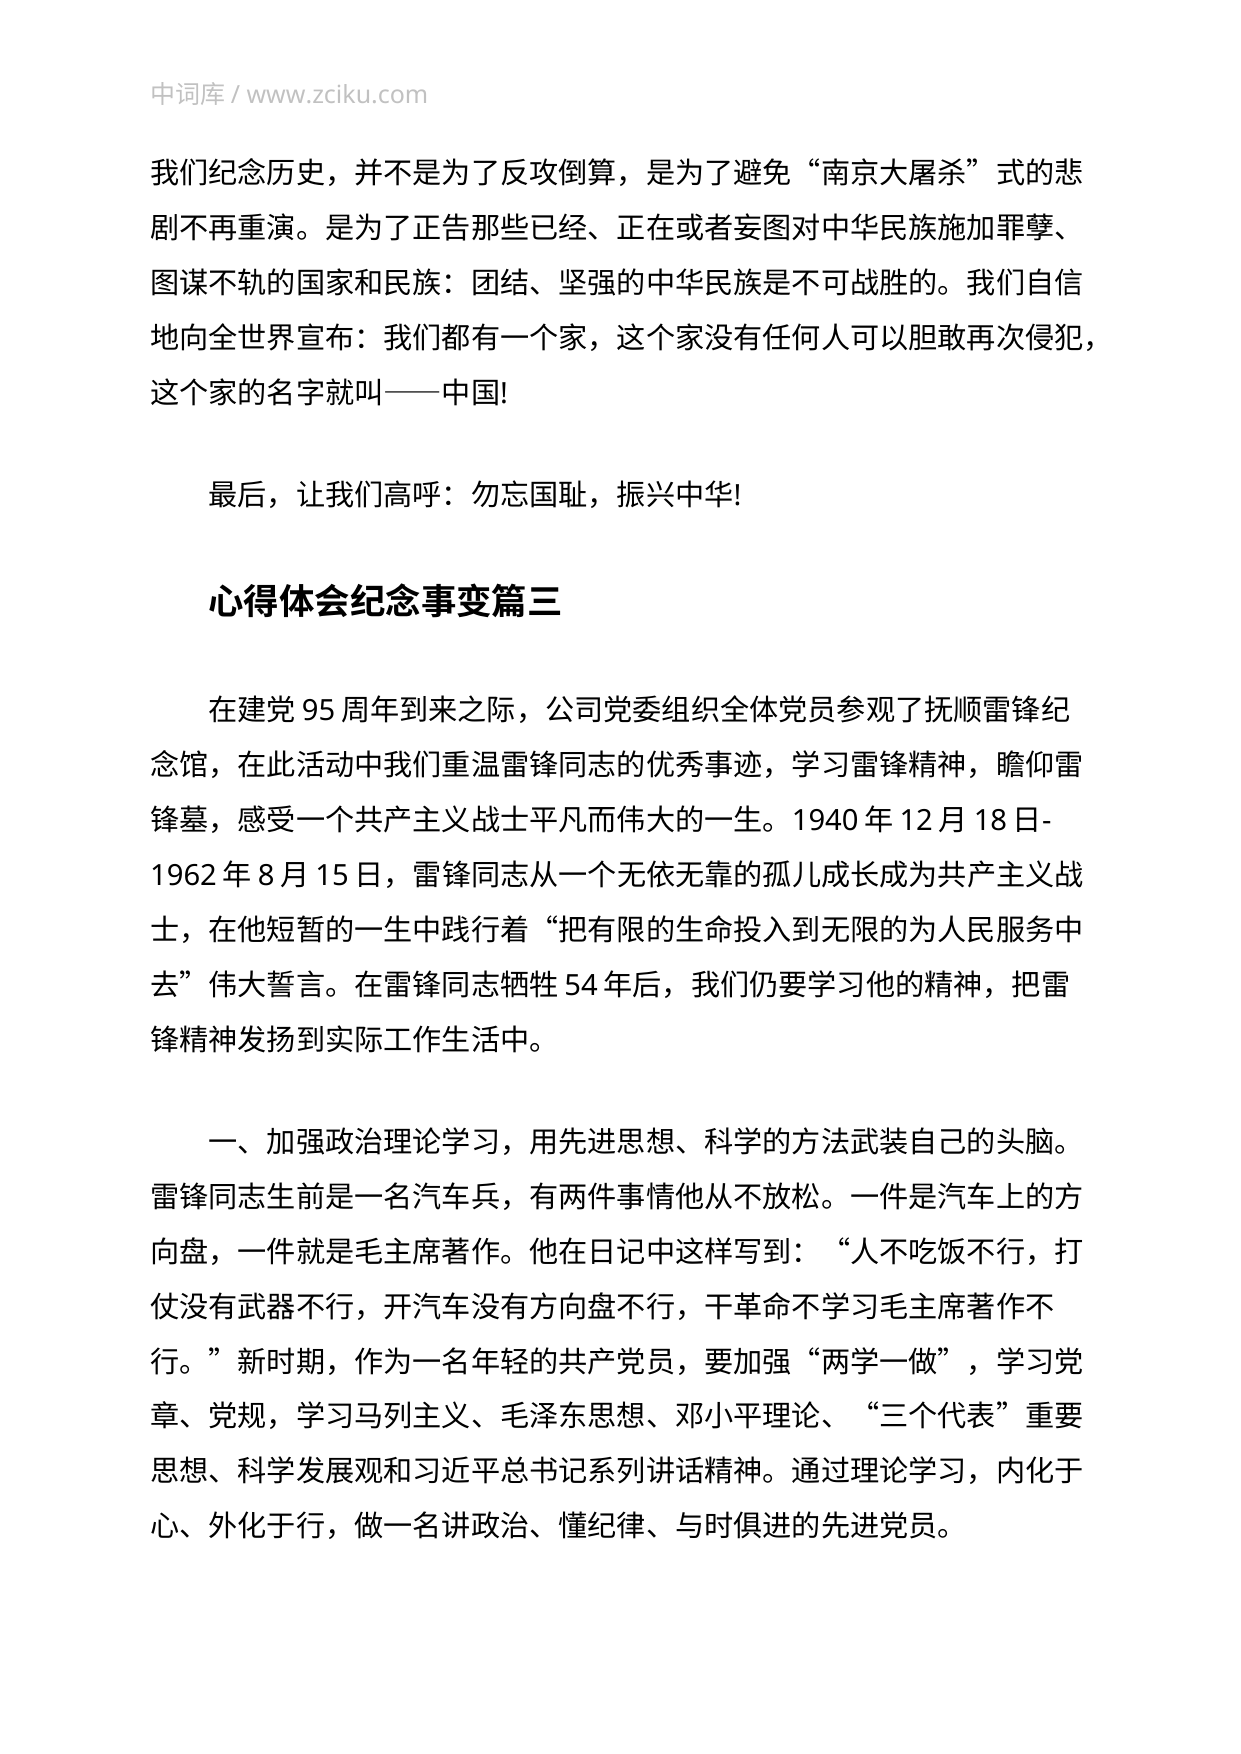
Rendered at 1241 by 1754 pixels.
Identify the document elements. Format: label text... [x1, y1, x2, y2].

text 一、加强政治理论学习，用先进思想、科学的方法武装自己的头脑。雷锋同志生前是一名汽车兵，有两件事情他从不放松。一件是汽车上的方向盘，一件就是毛主席著作。他在日记中这样写到：“人不吃饭不行，打仗没有武器不行，开汽车没有方向盘不行，干革命不学习毛主席著作不行。”新时期，作为一名年轻的共产党员，要加强“两学一做”，学习党章、党规，学习马列主义、毛泽东思想、邓小平理论、“三个代表”重要思想、科学发展观和习近平总书记系列讲话精神。通过理论学习，内化于心、外化于行，做一名讲政治、懂纪律、与时俱进的先进党员。 [150, 1118, 1090, 1545]
text 在建党95周年到来之际，公司党委组织全体党员参观了抚顺雷锋纪念馆，在此活动中我们重温雷锋同志的优秀事迹，学习雷锋精神，瞻仰雷锋墓，感受一个共产主义战士平凡而伟大的一生。1940年12月18日-1962年8月15日，雷锋同志从一个无依无靠的孤儿成长成为共产主义战士，在他短暂的一生中践行着“把有限的生命投入到无限的为人民服务中去”伟大誓言。在雷锋同志牺牲54年后，我们仍要学习他的精神，把雷锋精神发扬到实际工作生活中。 [150, 687, 1090, 1059]
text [150, 150, 1090, 412]
text 最后，让我们高呼：勿忘国耻，振兴中华! [150, 472, 1090, 514]
text 心得体会纪念事变篇三 [150, 573, 1090, 625]
